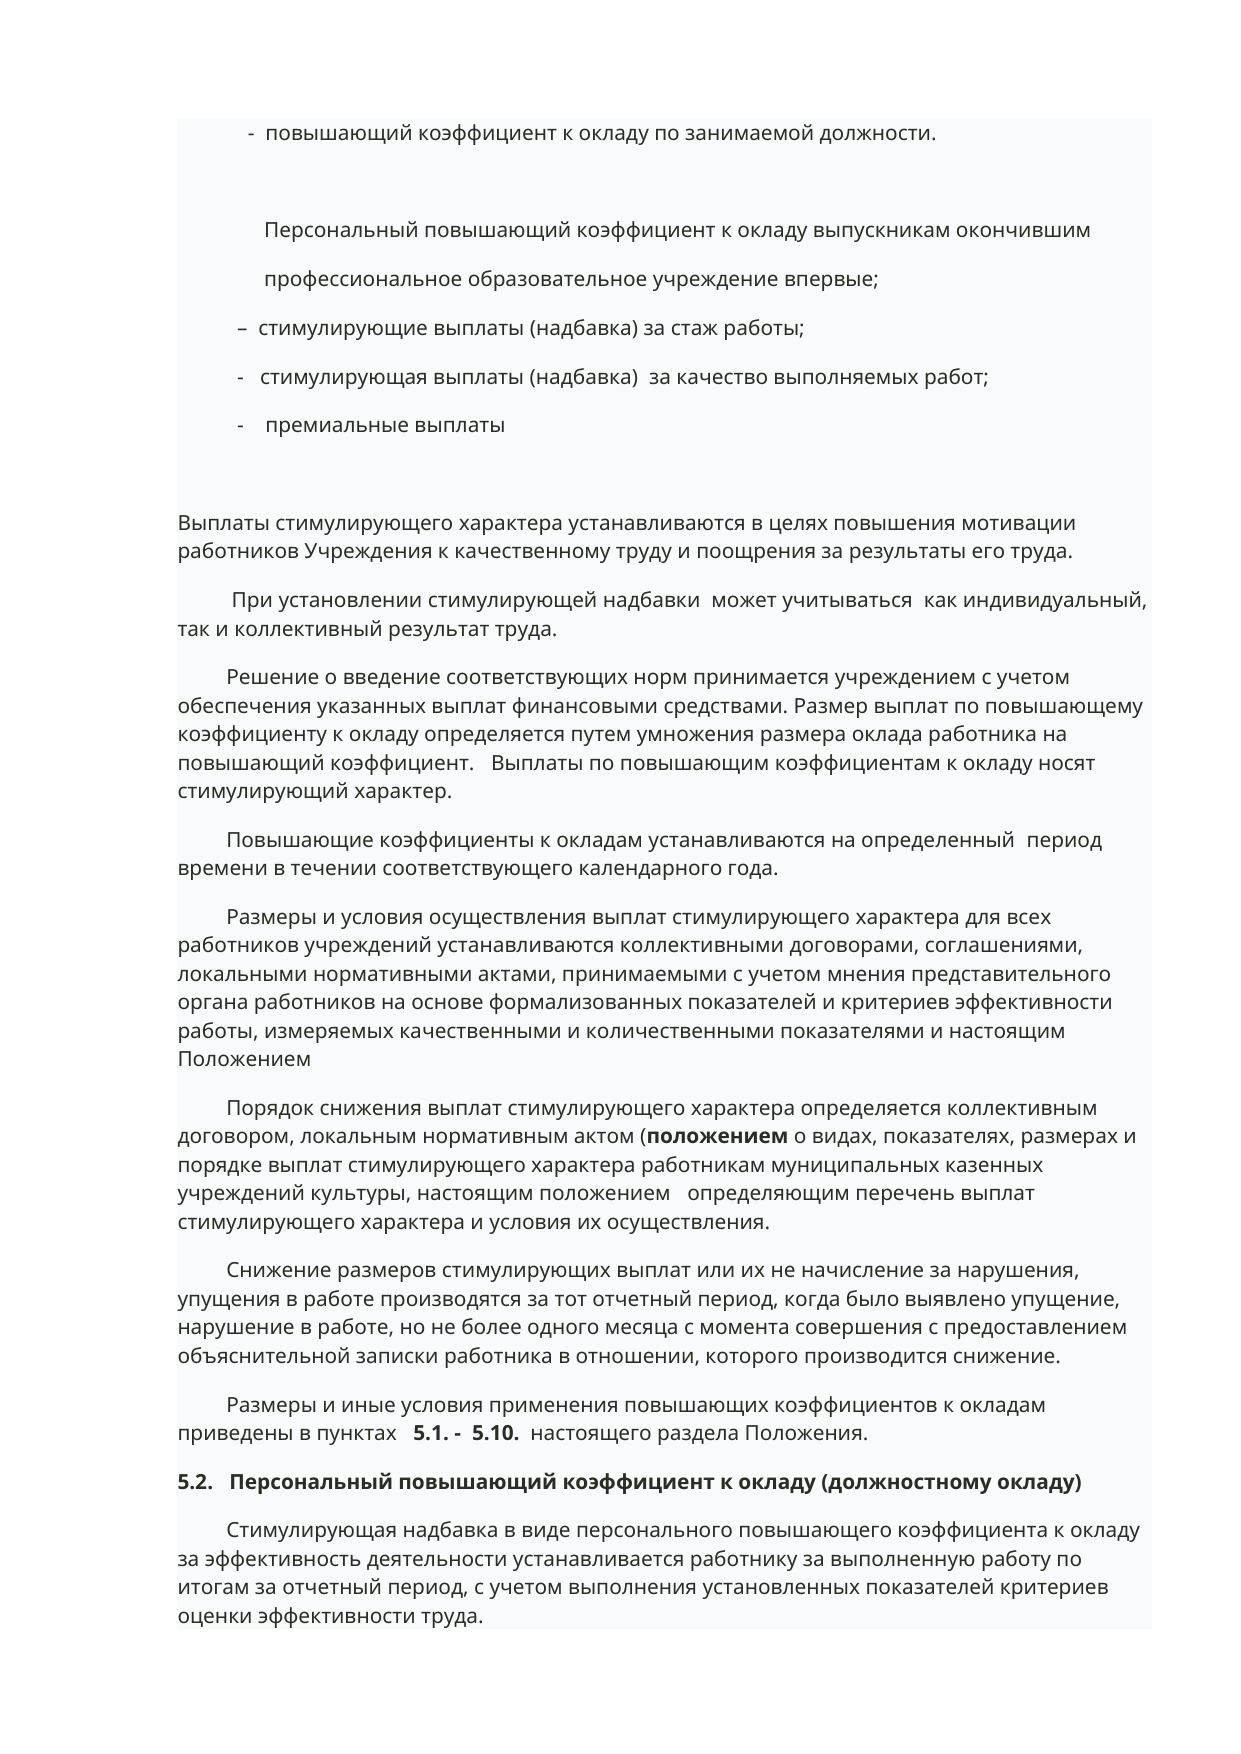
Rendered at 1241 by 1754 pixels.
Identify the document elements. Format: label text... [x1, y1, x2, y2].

text При установлении стимулирующей надбавки может учитываться как индивидуальный, так и коллективный результат труда. [177, 585, 1152, 642]
text Размеры и условия осуществления выплат стимулирующего характера для всех работников учреждений устанавливаются коллективными договорами, соглашениями, локальными нормативными актами, принимаемыми с учетом мнения представительного органа работников на основе формализованных показателей и критериев эффективности работы, измеряемых качественными и количественными показателями и настоящим Положением [177, 902, 1152, 1073]
text Персональный повышающий коэффициент к окладу выпускникам окончившим [177, 216, 1152, 244]
text - стимулирующая выплаты (надбавка) за качество выполняемых работ; [177, 362, 1152, 390]
text Решение о введение соответствующих норм принимается учреждением с учетом обеспечения указанных выплат финансовыми средствами. Размер выплат по повышающему коэффициенту к окладу определяется путем умножения размера оклада работника на повышающий коэффициент. Выплаты по повышающим коэффициентам к окладу носят стимулирующий характер. [177, 662, 1152, 805]
text профессиональное образовательное учреждение впервые; [177, 264, 1152, 293]
text – стимулирующие выплаты (надбавка) за стаж работы; [177, 313, 1152, 342]
text 5.2. Персональный повышающий коэффициент к окладу (должностному окладу) [177, 1467, 1152, 1495]
text Стимулирующая надбавка в виде персонального повышающего коэффициента к окладу за эффективность деятельности устанавливается работнику за выполненную работу по итогам за отчетный период, с учетом выполнения установленных показателей критериев оценки эффективности труда. [177, 1516, 1152, 1629]
text Повышающие коэффициенты к окладам устанавливаются на определенный период времени в течении соответствующего календарного года. [177, 825, 1152, 882]
text Выплаты стимулирующего характера устанавливаются в целях повышения мотивации работников Учреждения к качественному труду и поощрения за результаты его труда. [177, 508, 1152, 565]
text Снижение размеров стимулирующих выплат или их не начисление за нарушения, упущения в работе производятся за тот отчетный период, когда было выявлено упущение, нарушение в работе, но не более одного месяца с момента совершения с предоставлением объяснительной записки работника в отношении, которого производится снижение. [177, 1256, 1152, 1369]
text Размеры и иные условия применения повышающих коэффициентов к окладам приведены в пунктах 5.1. - 5.10. настоящего раздела Положения. [177, 1390, 1152, 1447]
text Порядок снижения выплат стимулирующего характера определяется коллективным договором, локальным нормативным актом (положением о видах, показателях, размерах и порядке выплат стимулирующего характера работникам муниципальных казенных учреждений культуры, настоящим положением определяющим перечень выплат стимулирующего характера и условия их осуществления. [177, 1093, 1152, 1235]
text - премиальные выплаты [177, 411, 1152, 439]
text - повышающий коэффициент к окладу по занимаемой должности. [177, 118, 1152, 147]
